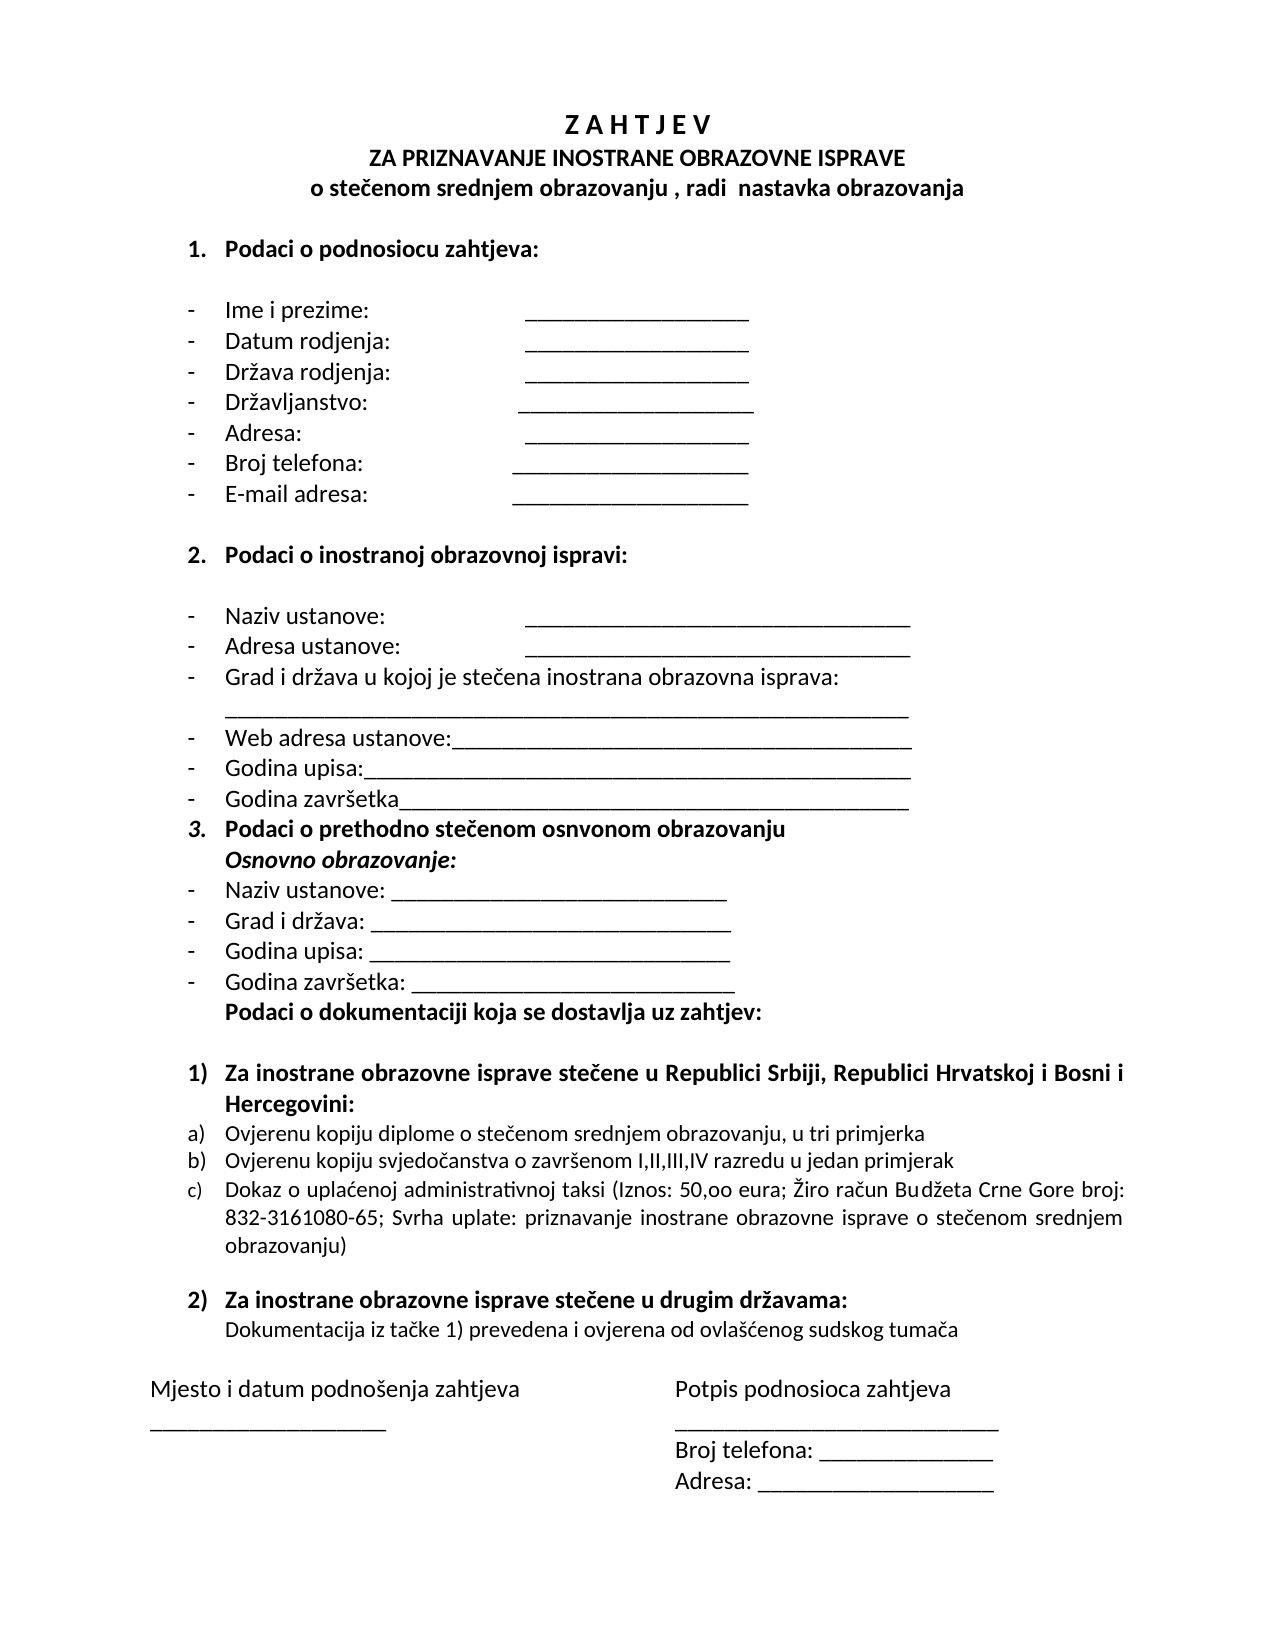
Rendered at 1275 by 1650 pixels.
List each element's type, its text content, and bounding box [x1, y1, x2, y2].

list Naziv ustanove: ___________________________ [187, 874, 1125, 905]
list Grad i država: _____________________________ [187, 905, 1125, 936]
list Naziv ustanove: _______________________________ [187, 600, 1125, 630]
list Godina završetka_________________________________________ [187, 783, 1125, 813]
list Državljanstvo: ___________________ [187, 386, 1125, 417]
list Grad i država u kojoj je stečena inostrana obrazovna isprava: [187, 661, 1125, 691]
list Država rodjenja: __________________ [187, 356, 1125, 386]
list Godina upisa:____________________________________________ [187, 752, 1125, 783]
list Broj telefona: ___________________ [187, 447, 1125, 478]
text o stečenom srednjem obrazovanju , radi nastavka obrazovanja [150, 172, 1125, 203]
text Adresa: ___________________ [150, 1465, 1125, 1495]
text Mjesto i datum podnošenja zahtjeva Potpis podnosioca zahtjeva [150, 1373, 1125, 1404]
list Za inostrane obrazovne isprave stečene u drugim državama: [187, 1284, 1125, 1315]
list Za inostrane obrazovne isprave stečene u Republici Srbiji, Republici Hrvatskoj i Bosni i Hercegovini: [187, 1058, 1125, 1119]
list Web adresa ustanove:_____________________________________ [187, 722, 1125, 752]
list Dokaz o uplaćenoj administrativnoj taksi (Iznos: 50,oo eura; Žiro račun Budžeta Crne Gore broj: 832-3161080-65; Svrha uplate: priznavanje inostrane obrazovne isprave o stečenom srednjem obrazovanju) [187, 1175, 1125, 1259]
list Datum rodjenja: __________________ [187, 325, 1125, 356]
list Osnovno obrazovanje: [225, 844, 1125, 874]
list Adresa ustanove: _______________________________ [187, 630, 1125, 661]
text Z A H T J E V [150, 106, 1125, 142]
list Ovjerenu kopiju diplome o stečenom srednjem obrazovanju, u tri primjerka [187, 1119, 1125, 1147]
text ___________________ __________________________ [150, 1404, 1125, 1434]
list Podaci o dokumentaciji koja se dostavlja uz zahtjev: [225, 997, 1125, 1027]
text Dokumentacija iz tačke 1) prevedena i ovjerena od ovlašćenog sudskog tumača [225, 1315, 1125, 1343]
list Podaci o podnosiocu zahtjeva: [187, 233, 1125, 264]
list Podaci o prethodno stečenom osnvonom obrazovanju [187, 813, 1125, 844]
list Adresa: __________________ [187, 417, 1125, 447]
list E-mail adresa: ___________________ [187, 478, 1125, 508]
text ZA PRIZNAVANJE INOSTRANE OBRAZOVNE ISPRAVE [150, 142, 1125, 172]
list Ovjerenu kopiju svjedočanstva o završenom I,II,III,IV razredu u jedan primjerak [187, 1147, 1125, 1175]
text Broj telefona: ______________ [150, 1434, 1125, 1465]
list Godina završetka: __________________________ [187, 966, 1125, 997]
list Godina upisa: _____________________________ [187, 936, 1125, 966]
list Podaci o inostranoj obrazovnoj ispravi: [187, 539, 1125, 569]
list Ime i prezime: __________________ [187, 294, 1125, 325]
list _______________________________________________________ [225, 691, 1125, 722]
